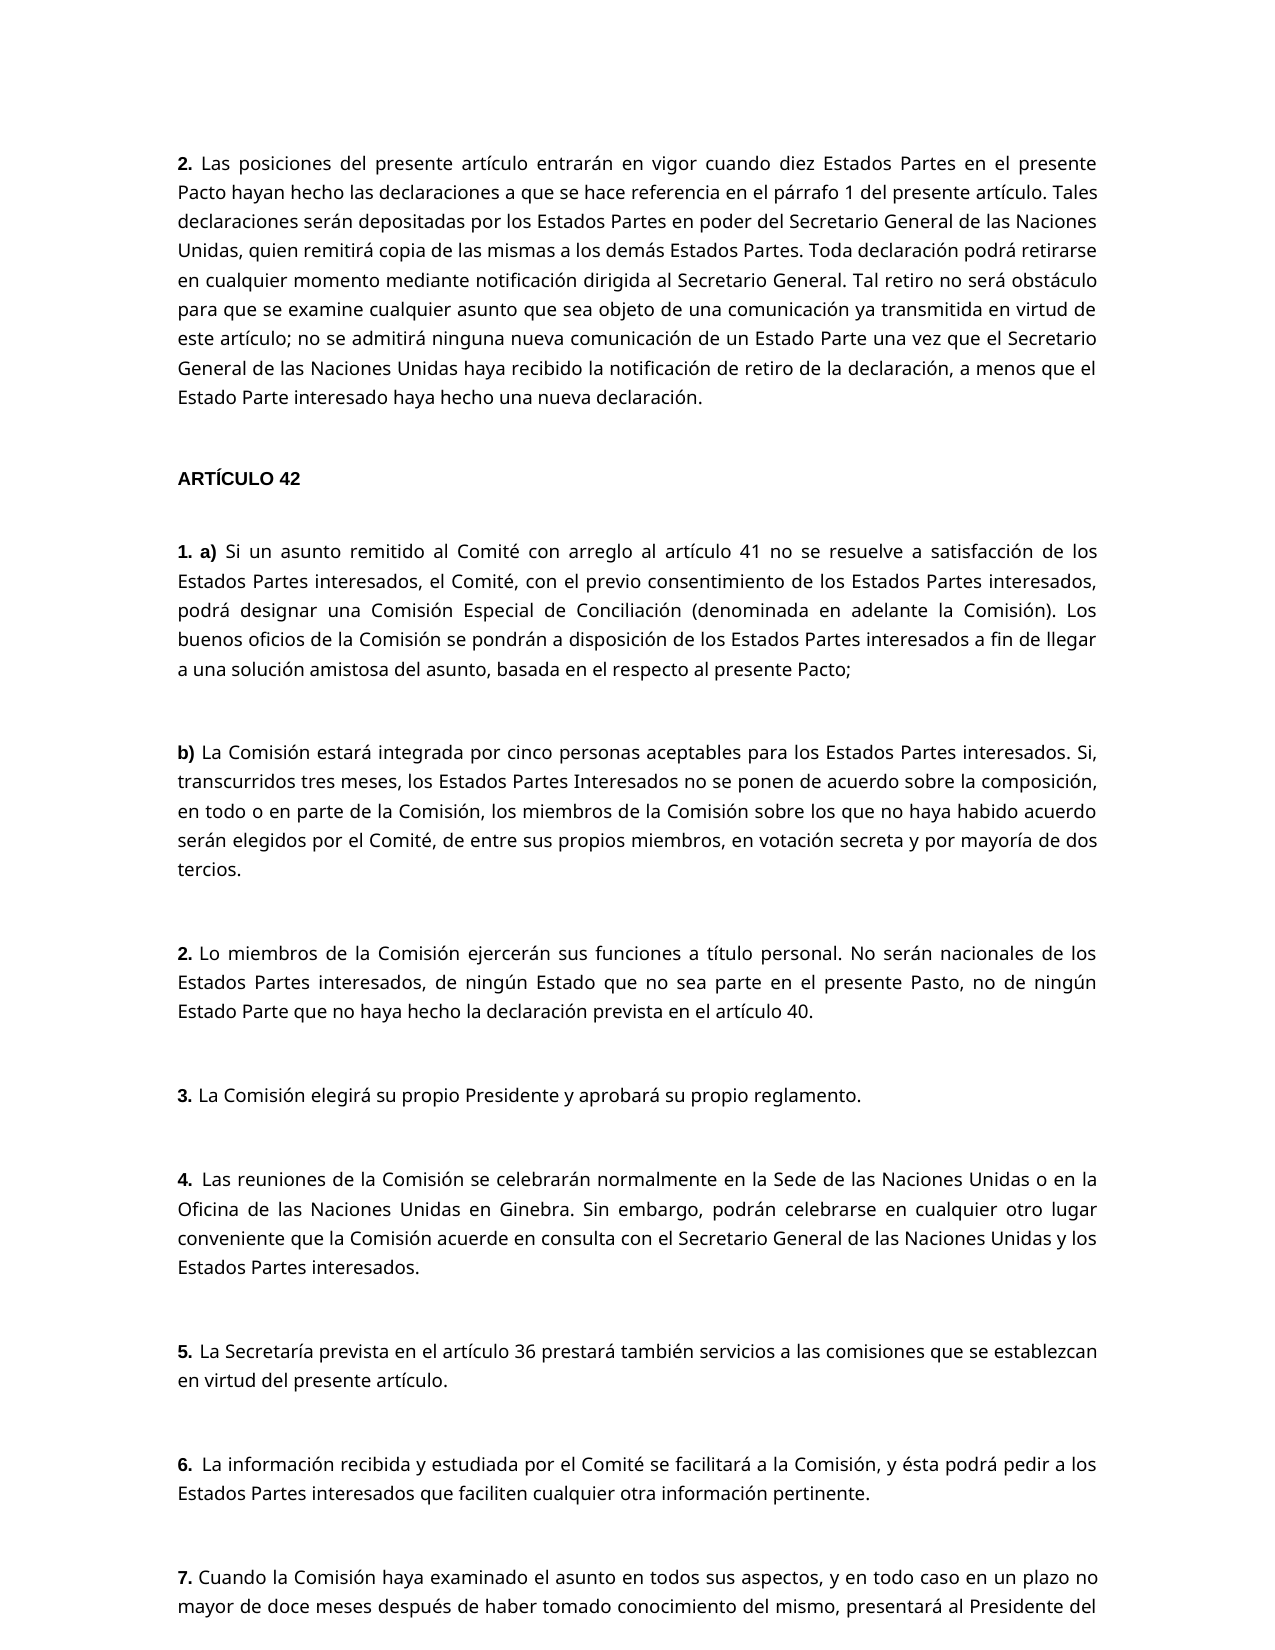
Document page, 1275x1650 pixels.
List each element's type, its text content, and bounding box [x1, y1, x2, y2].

list La Comisión elegirá su propio Presidente y aprobará su propio reglamento. [177, 1083, 1110, 1108]
list La Secretaría prevista en el artículo 36 prestará también servicios a las comisiones que se establezcan en virtud del presente artículo. [177, 1338, 1098, 1393]
list Lo miembros de la Comisión ejercerán sus funciones a título personal. No serán nacionales de los Estados Partes interesados, de ningún Estado que no sea parte en el presente Pasto, no de ningún Estado Parte que no haya hecho la declaración prevista en el artículo 40. [177, 940, 1098, 1024]
list Las reuniones de la Comisión se celebrarán normalmente en la Sede de las Naciones Unidas o en la Oficina de las Naciones Unidas en Ginebra. Sin embargo, podrán celebrarse en cualquier otro lugar conveniente que la Comisión acuerde en consulta con el Secretario General de las Naciones Unidas y los Estados Partes interesados. [177, 1167, 1098, 1280]
text b) La Comisión estará integrada por cinco personas aceptables para los Estados Partes interesados. Si, transcurridos tres meses, los Estados Partes Interesados no se ponen de acuerdo sobre la composición, en todo o en parte de la Comisión, los miembros de la Comisión sobre los que no haya habido acuerdo serán elegidos por el Comité, de entre sus propios miembros, en votación secreta y por mayoría de dos tercios. [177, 739, 1098, 882]
list La información recibida y estudiada por el Comité se facilitará a la Comisión, y ésta podrá pedir a los Estados Partes interesados que faciliten cualquier otra información pertinente. [177, 1451, 1098, 1506]
list Las posiciones del presente artículo entrarán en vigor cuando diez Estados Partes en el presente Pacto hayan hecho las declaraciones a que se hace referencia en el párrafo 1 del presente artículo. Tales declaraciones serán depositadas por los Estados Partes en poder del Secretario General de las Naciones Unidas, quien remitirá copia de las mismas a los demás Estados Partes. Toda declaración podrá retirarse en cualquier momento mediante notificación dirigida al Secretario General. Tal retiro no será obstáculo para que se examine cualquier asunto que sea objeto de una comunicación ya transmitida en virtud de este artículo; no se admitirá ninguna nueva comunicación de un Estado Parte una vez que el Secretario General de las Naciones Unidas haya recibido la notificación de retiro de la declaración, a menos que el Estado Parte interesado haya hecho una nueva declaración. [177, 150, 1098, 410]
list a) Si un asunto remitido al Comité con arreglo al artículo 41 no se resuelve a satisfacción de los Estados Partes interesados, el Comité, con el previo consentimiento de los Estados Partes interesados, podrá designar una Comisión Especial de Conciliación (denominada en adelante la Comisión). Los buenos oficios de la Comisión se pondrán a disposición de los Estados Partes interesados a fin de llegar a una solución amistosa del asunto, basada en el respecto al presente Pacto; [177, 539, 1098, 681]
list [177, 1564, 1098, 1619]
subtitle ARTÍCULO 42 [177, 468, 1110, 489]
